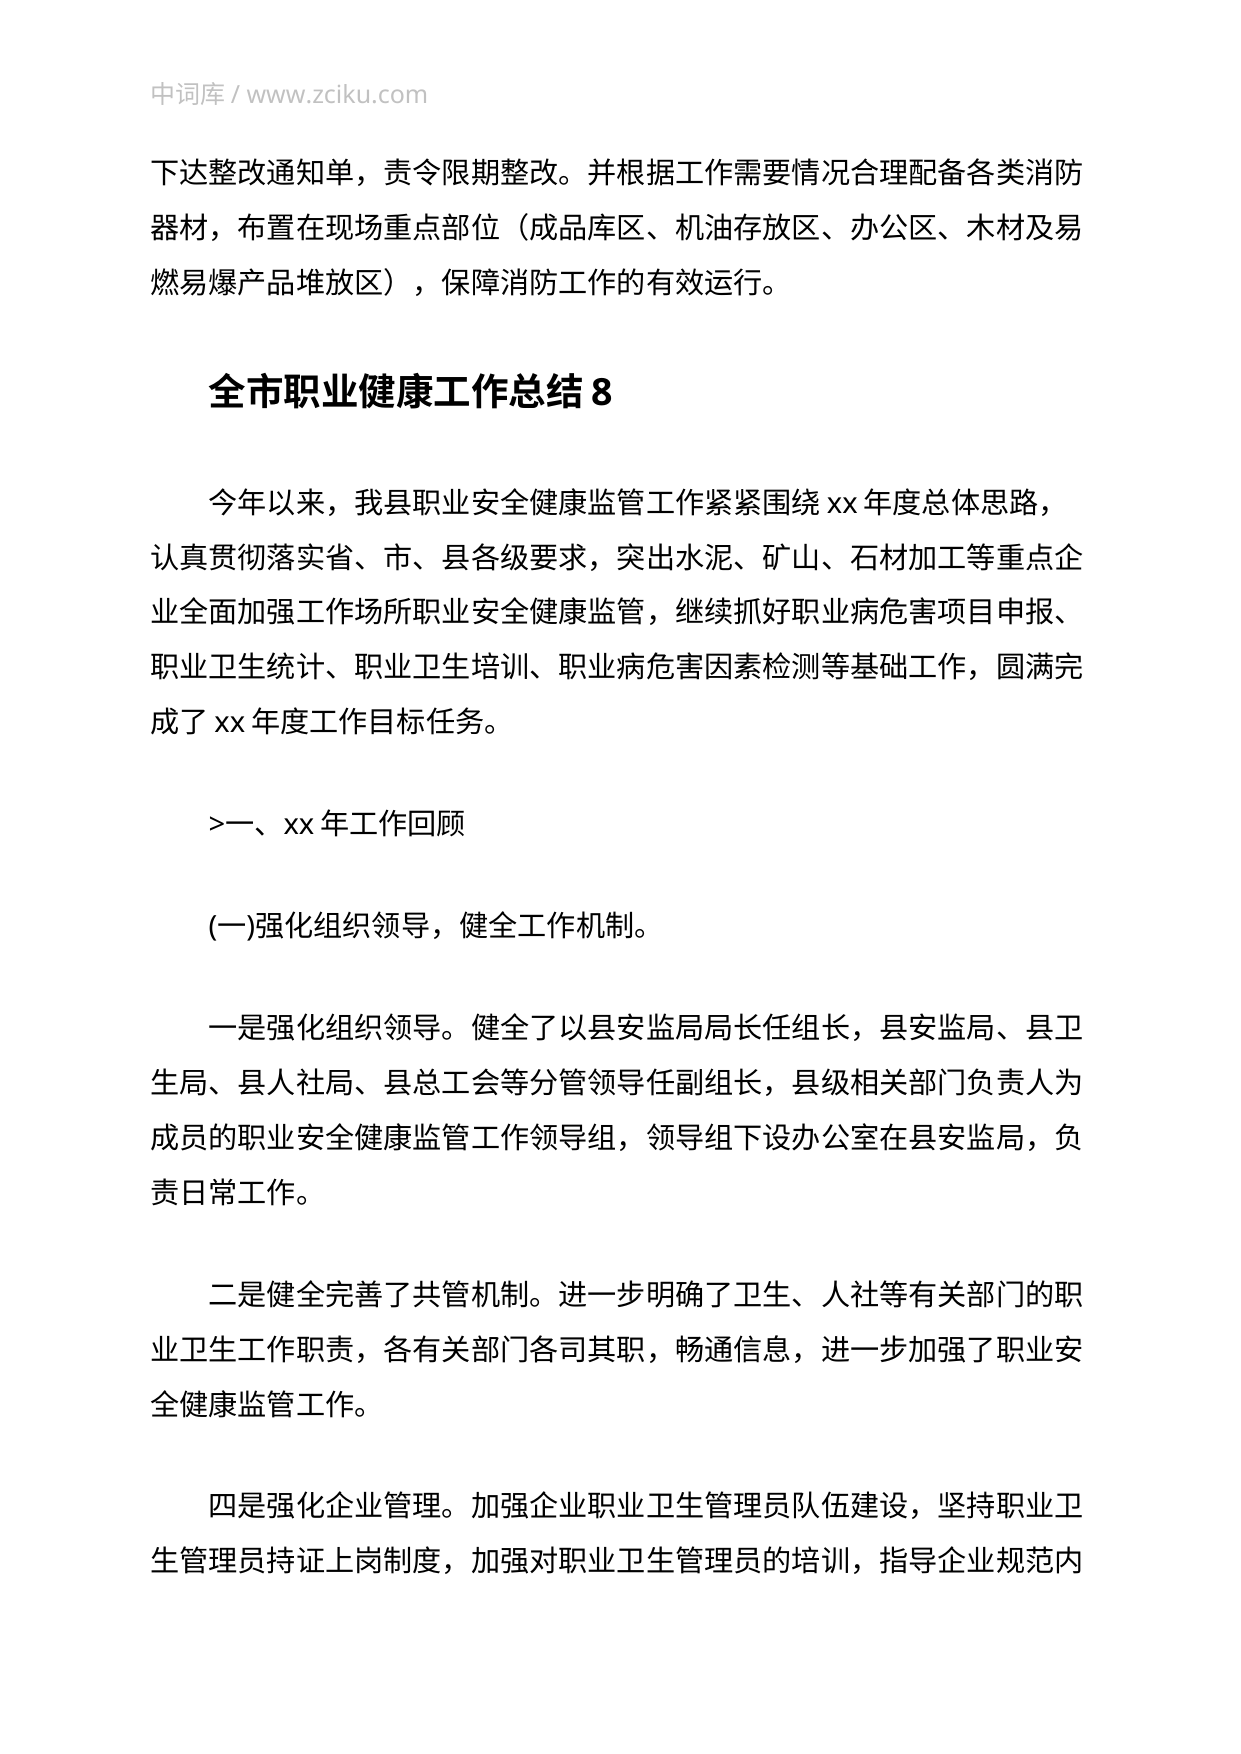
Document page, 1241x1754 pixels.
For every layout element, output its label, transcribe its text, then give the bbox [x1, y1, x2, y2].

text 一是强化组织领导。健全了以县安监局局长任组长，县安监局、县卫生局、县人社局、县总工会等分管领导任副组长，县级相关部门负责人为成员的职业安全健康监管工作领导组，领导组下设办公室在县安监局，负责日常工作。 [150, 1005, 1090, 1212]
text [150, 150, 1090, 302]
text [150, 1483, 1090, 1580]
text (一)强化组织领导，健全工作机制。 [150, 903, 1090, 945]
text 今年以来，我县职业安全健康监管工作紧紧围绕xx年度总体思路，认真贯彻落实省、市、县各级要求，突出水泥、矿山、石材加工等重点企业全面加强工作场所职业安全健康监管，继续抓好职业病危害项目申报、职业卫生统计、职业卫生培训、职业病危害因素检测等基础工作，圆满完成了xx年度工作目标任务。 [150, 479, 1090, 741]
text 二是健全完善了共管机制。进一步明确了卫生、人社等有关部门的职业卫生工作职责，各有关部门各司其职，畅通信息，进一步加强了职业安全健康监管工作。 [150, 1271, 1090, 1423]
text 全市职业健康工作总结8 [150, 362, 1090, 416]
text >一、xx年工作回顾 [150, 801, 1090, 843]
